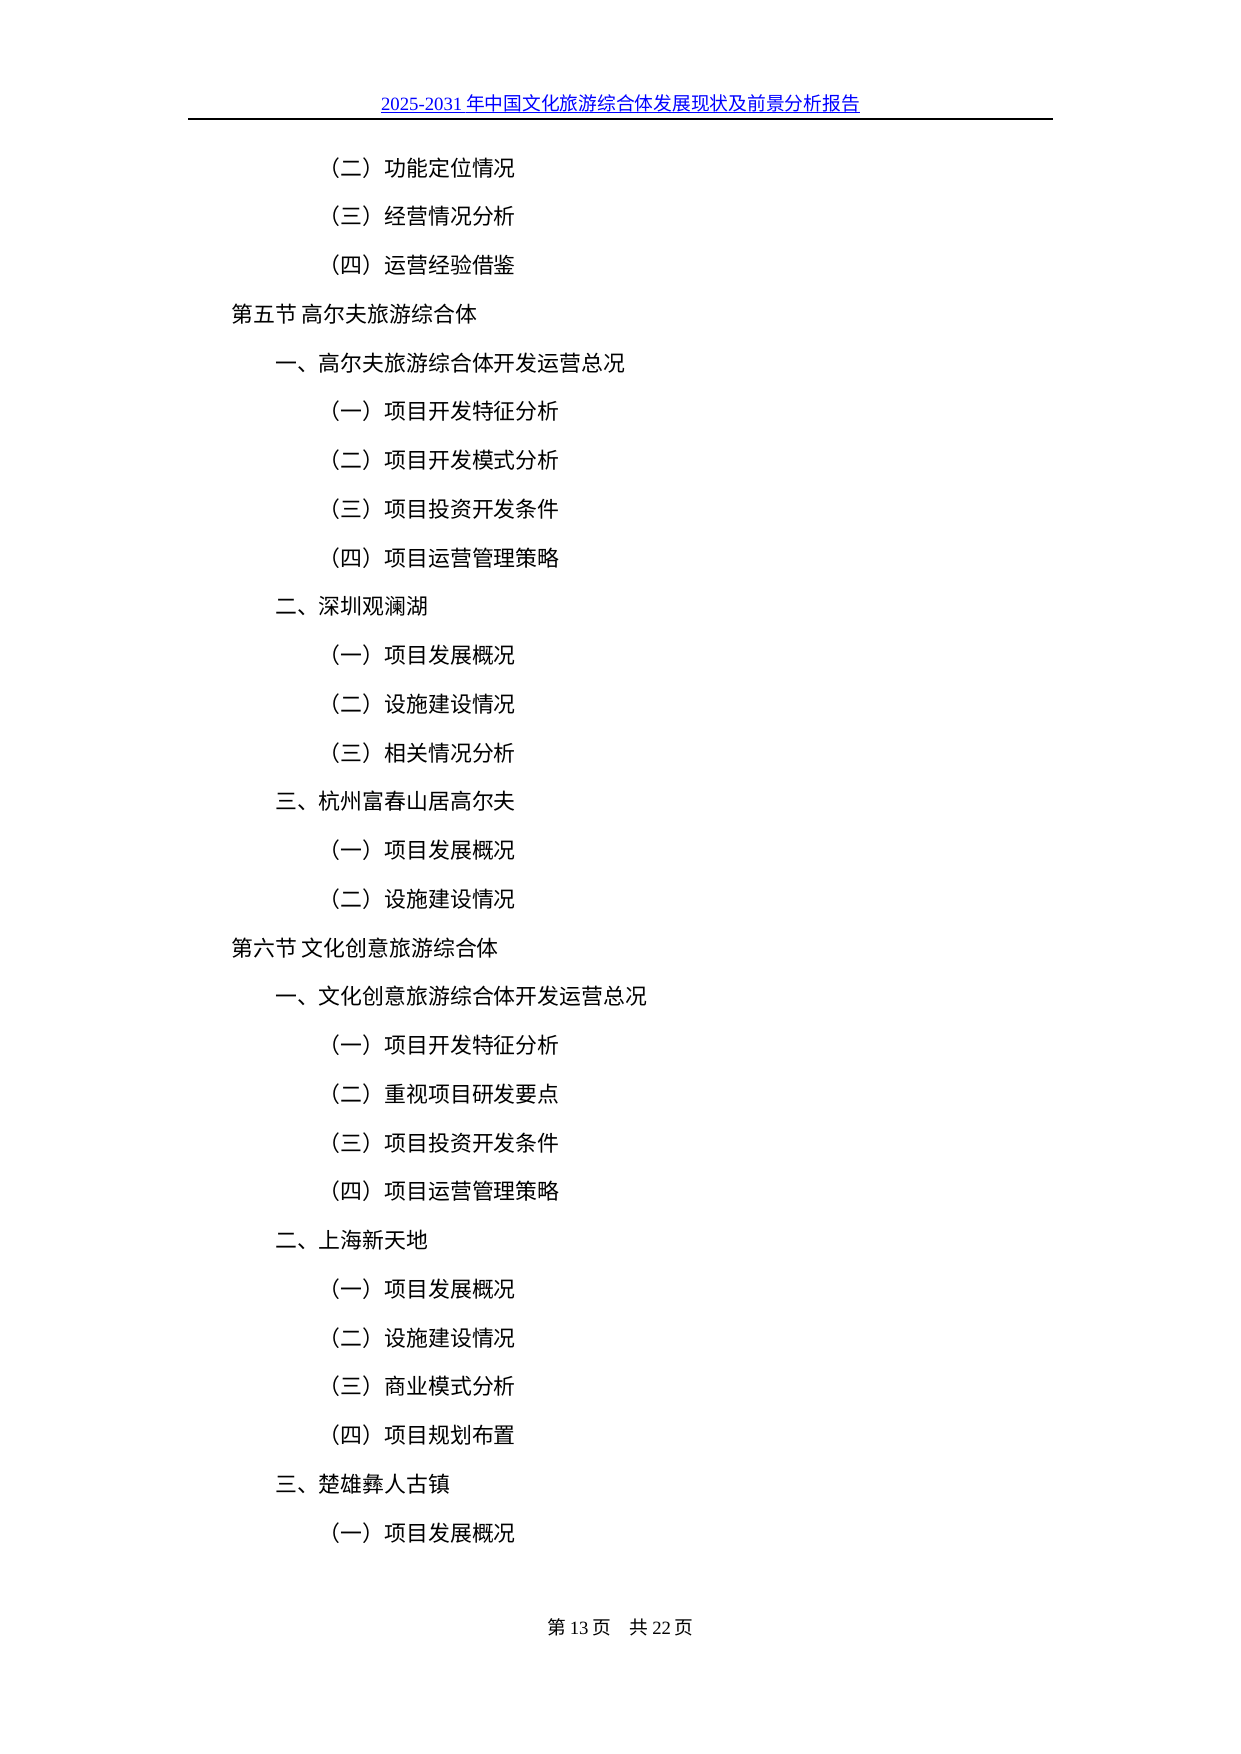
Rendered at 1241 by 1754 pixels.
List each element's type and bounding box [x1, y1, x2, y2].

text [187, 150, 1053, 1548]
